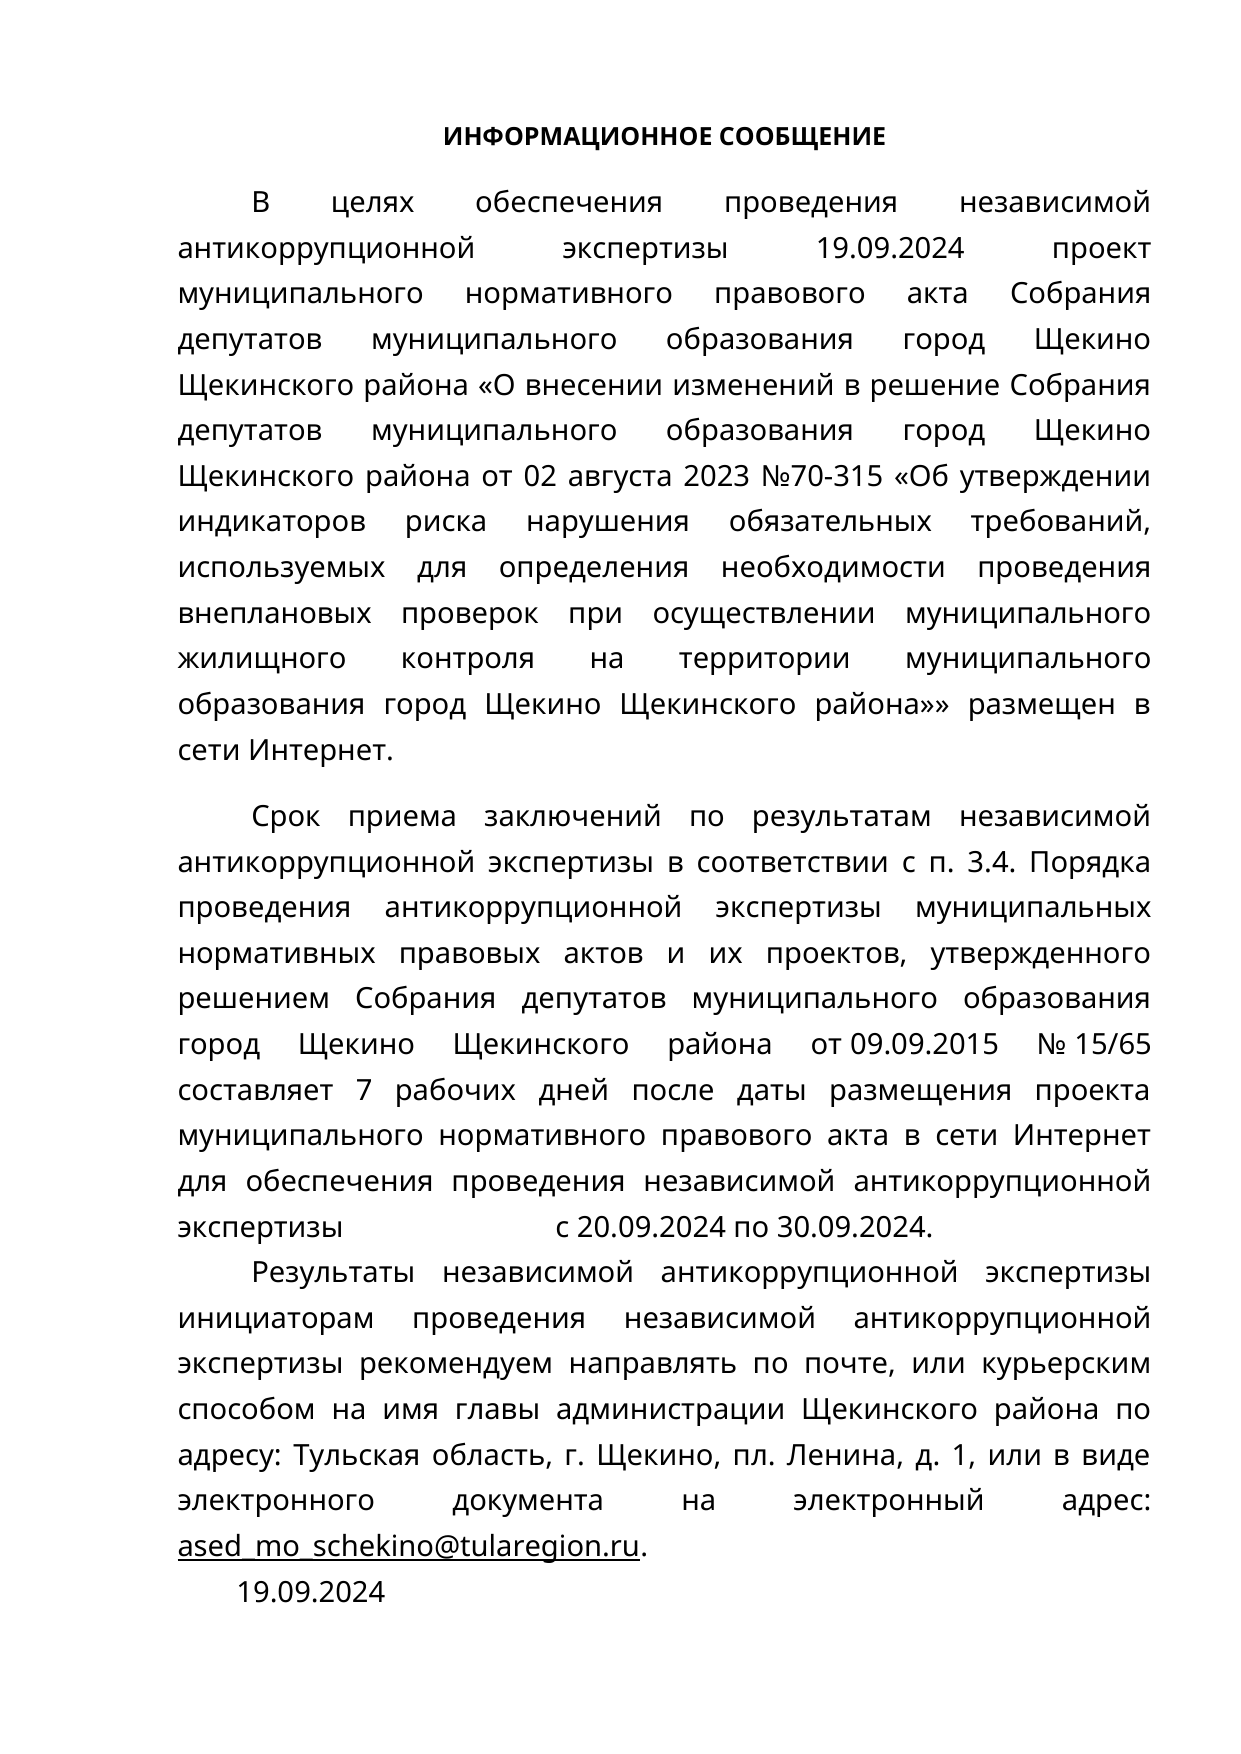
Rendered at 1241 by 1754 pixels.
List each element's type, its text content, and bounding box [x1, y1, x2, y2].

text Срок приема заключений по результатам независимой антикоррупционной экспертизы в соответствии с п. 3.4. Порядка проведения антикоррупционной экспертизы муниципальных нормативных правовых актов и их проектов, утвержденного решением Собрания депутатов муниципального образования город Щекино Щекинского района от 09.09.2015 № 15/65 составляет 7 рабочих дней после даты размещения проекта муниципального нормативного правового акта в сети Интернет для обеспечения проведения независимой антикоррупционной экспертизы с 20.09.2024 по 30.09.2024. [177, 795, 1152, 1246]
text ИНФОРМАЦИОННОЕ СООБЩЕНИЕ [177, 118, 1152, 152]
text 19.09.2024 [177, 1571, 1152, 1611]
text Результаты независимой антикоррупционной экспертизы инициаторам проведения независимой антикоррупционной экспертизы рекомендуем направлять по почте, или курьерским способом на имя главы администрации Щекинского района по адресу: Тульская область, г. Щекино, пл. Ленина, д. 1, или в виде электронного документа на электронный адрес: ased_mo_schekino@tularegion.ru. [177, 1252, 1152, 1565]
text В целях обеспечения проведения независимой антикоррупционной экспертизы 19.09.2024 проект муниципального нормативного правового акта Собрания депутатов муниципального образования город Щекино Щекинского района «О внесении изменений в решение Собрания депутатов муниципального образования город Щекино Щекинского района от 02 августа 2023 №70-315 «Об утверждении индикаторов риска нарушения обязательных требований, используемых для определения необходимости проведения внеплановых проверок при осуществлении муниципального жилищного контроля на территории муниципального образования город Щекино Щекинского района»» размещен в сети Интернет. [177, 181, 1152, 768]
